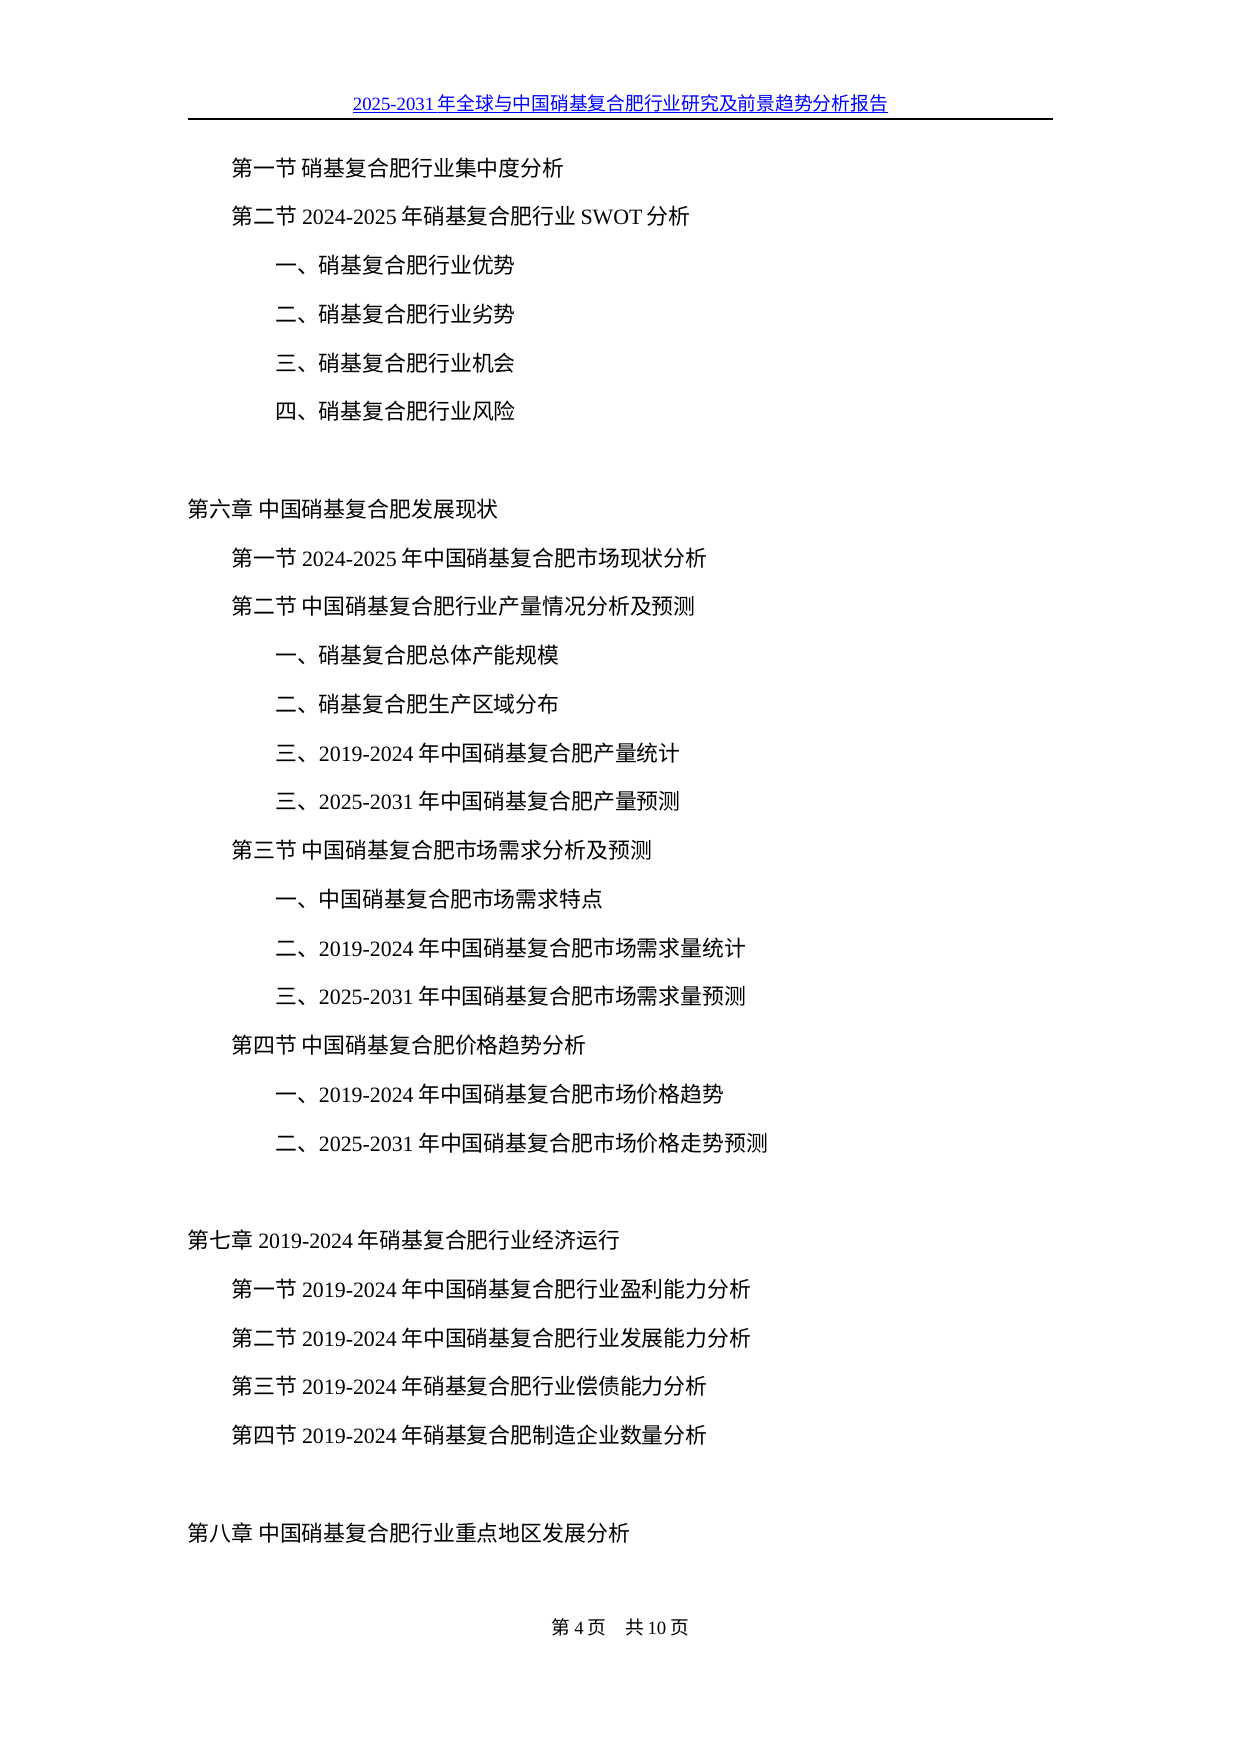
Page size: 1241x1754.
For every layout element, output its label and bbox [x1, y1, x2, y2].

text [187, 150, 1053, 1548]
